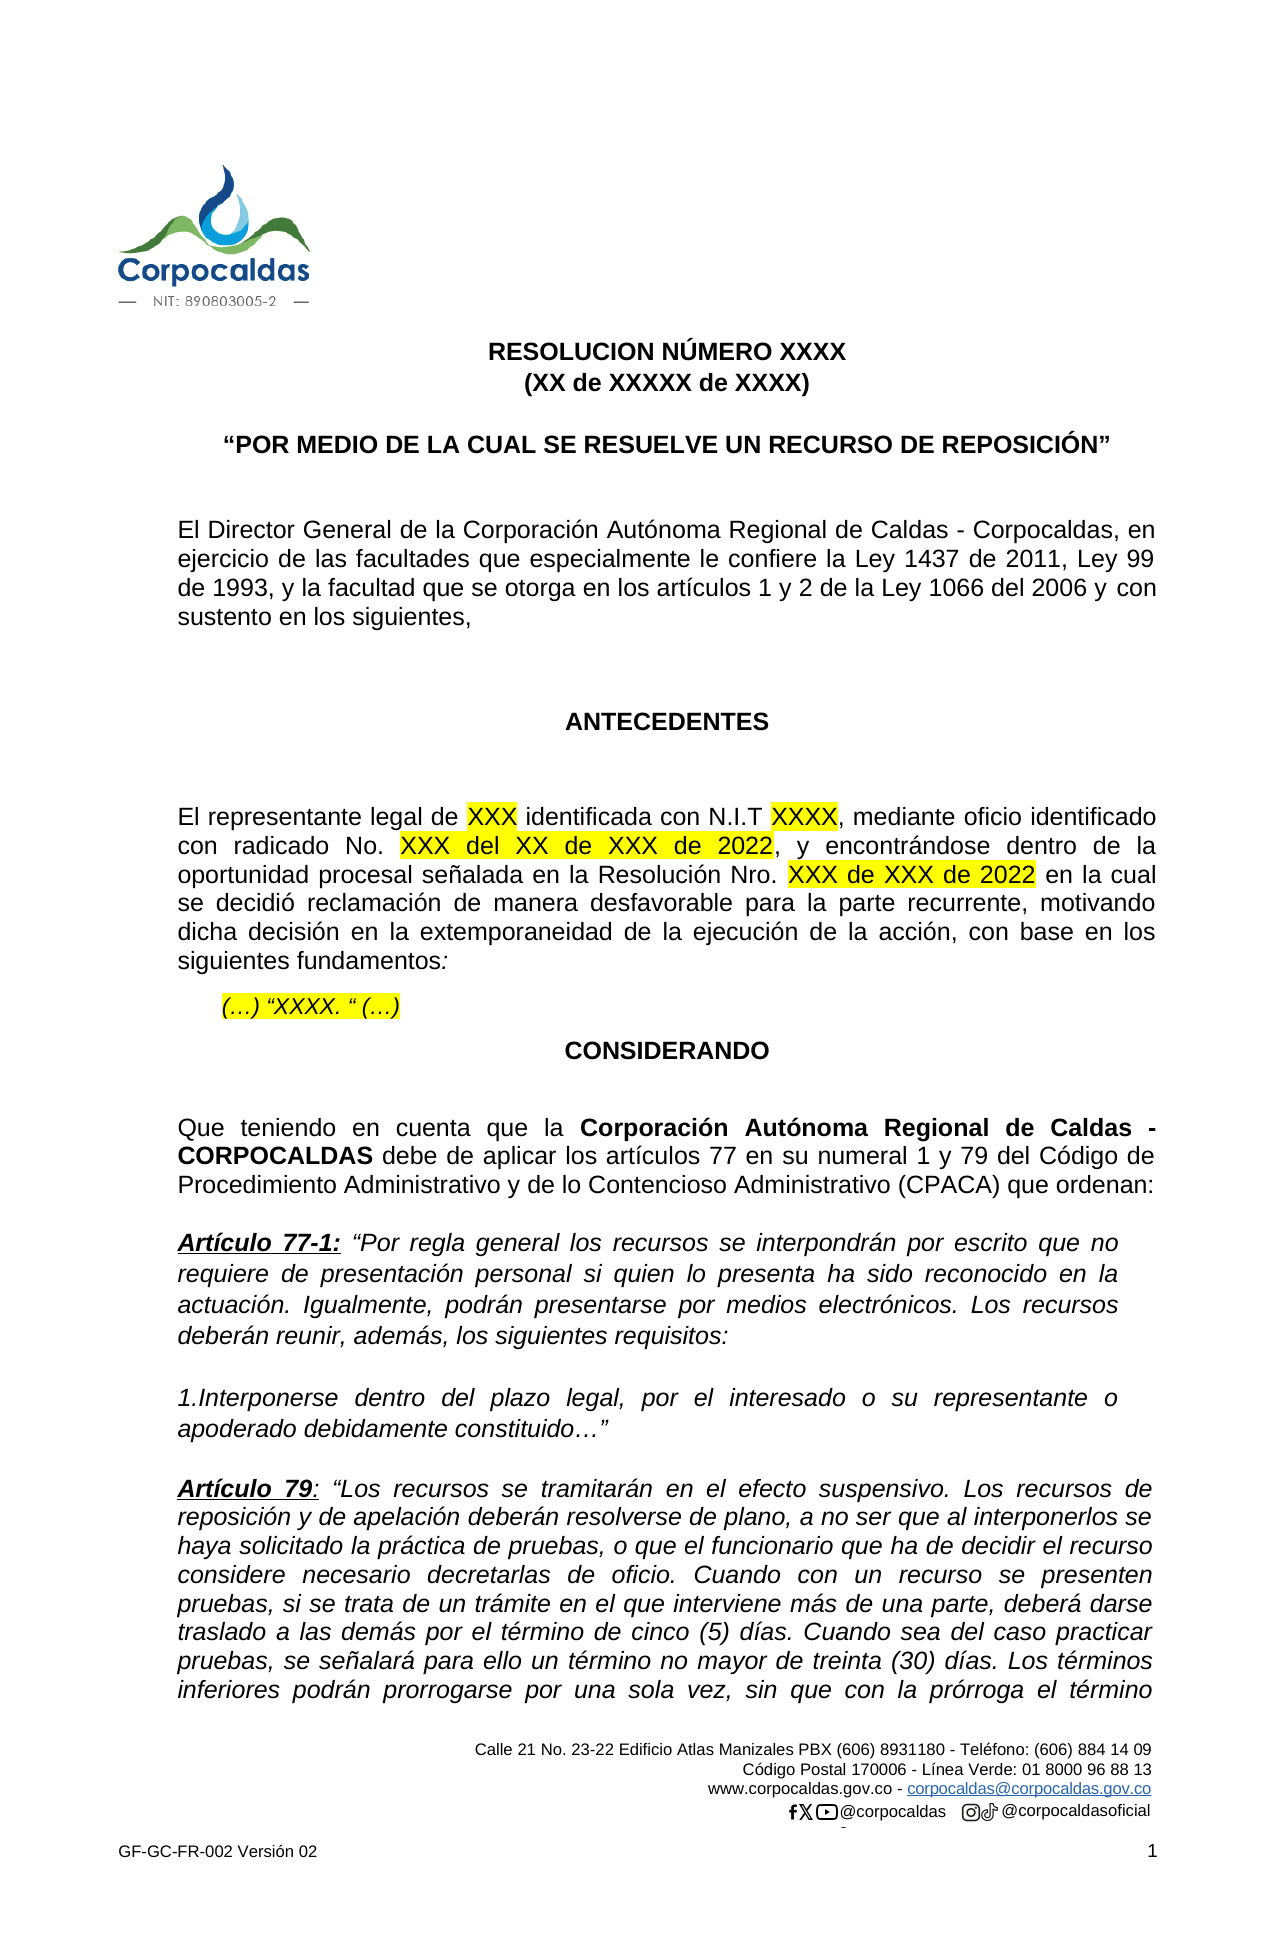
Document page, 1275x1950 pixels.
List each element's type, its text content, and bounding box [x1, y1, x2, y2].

picture [815, 1803, 839, 1821]
text 1.Interponerse dentro del plazo legal, por el interesado o su representante o apoderado debidamente constituido…” [177, 1383, 1122, 1442]
text Que teniendo en cuenta que la Corporación Autónoma Regional de Caldas - CORPOCALDAS debe de aplicar los artículos 77 en su numeral 1 y 79 del Código de Procedimiento Administrativo y de lo Contencioso Administrativo (CPACA) que ordenan: [177, 1112, 1157, 1199]
text CONSIDERANDO [177, 1036, 1157, 1065]
text El Director General de la Corporación Autónoma Regional de Caldas - Corpocaldas, en ejercicio de las facultades que especialmente le confiere la Ley 1437 de 2011, Ley 99 de 1993, y la facultad que se otorga en los artículos 1 y 2 de la Ley 1066 del 2006 y con sustento en los siguientes, [177, 515, 1157, 630]
picture [799, 1804, 813, 1820]
text El representante legal de XXX identificada con N.I.T XXXX, mediante oficio identificado con radicado No. XXX del XX de XXX de 2022, y encontrándose dentro de la oportunidad procesal señalada en la Resolución Nro. XXX de XXX de 2022 en la cual se decidió reclamación de manera desfavorable para la parte recurrente, motivando dicha decisión en la extemporaneidad de la ejecución de la acción, con base en los siguientes fundamentos: [177, 802, 1157, 974]
text ANTECEDENTES [177, 707, 1157, 735]
text Artículo 77-1: “Por regla general los recursos se interpondrán por escrito que no requiere de presentación personal si quien lo presenta ha sido reconocido en la actuación. Igualmente, podrán presentarse por medios electrónicos. Los recursos deberán reunir, además, los siguientes requisitos: [177, 1227, 1122, 1349]
picture [958, 1800, 999, 1825]
picture [118, 165, 311, 306]
text (…) “XXXX. “ (…) [222, 991, 1113, 1019]
picture [788, 1804, 798, 1820]
